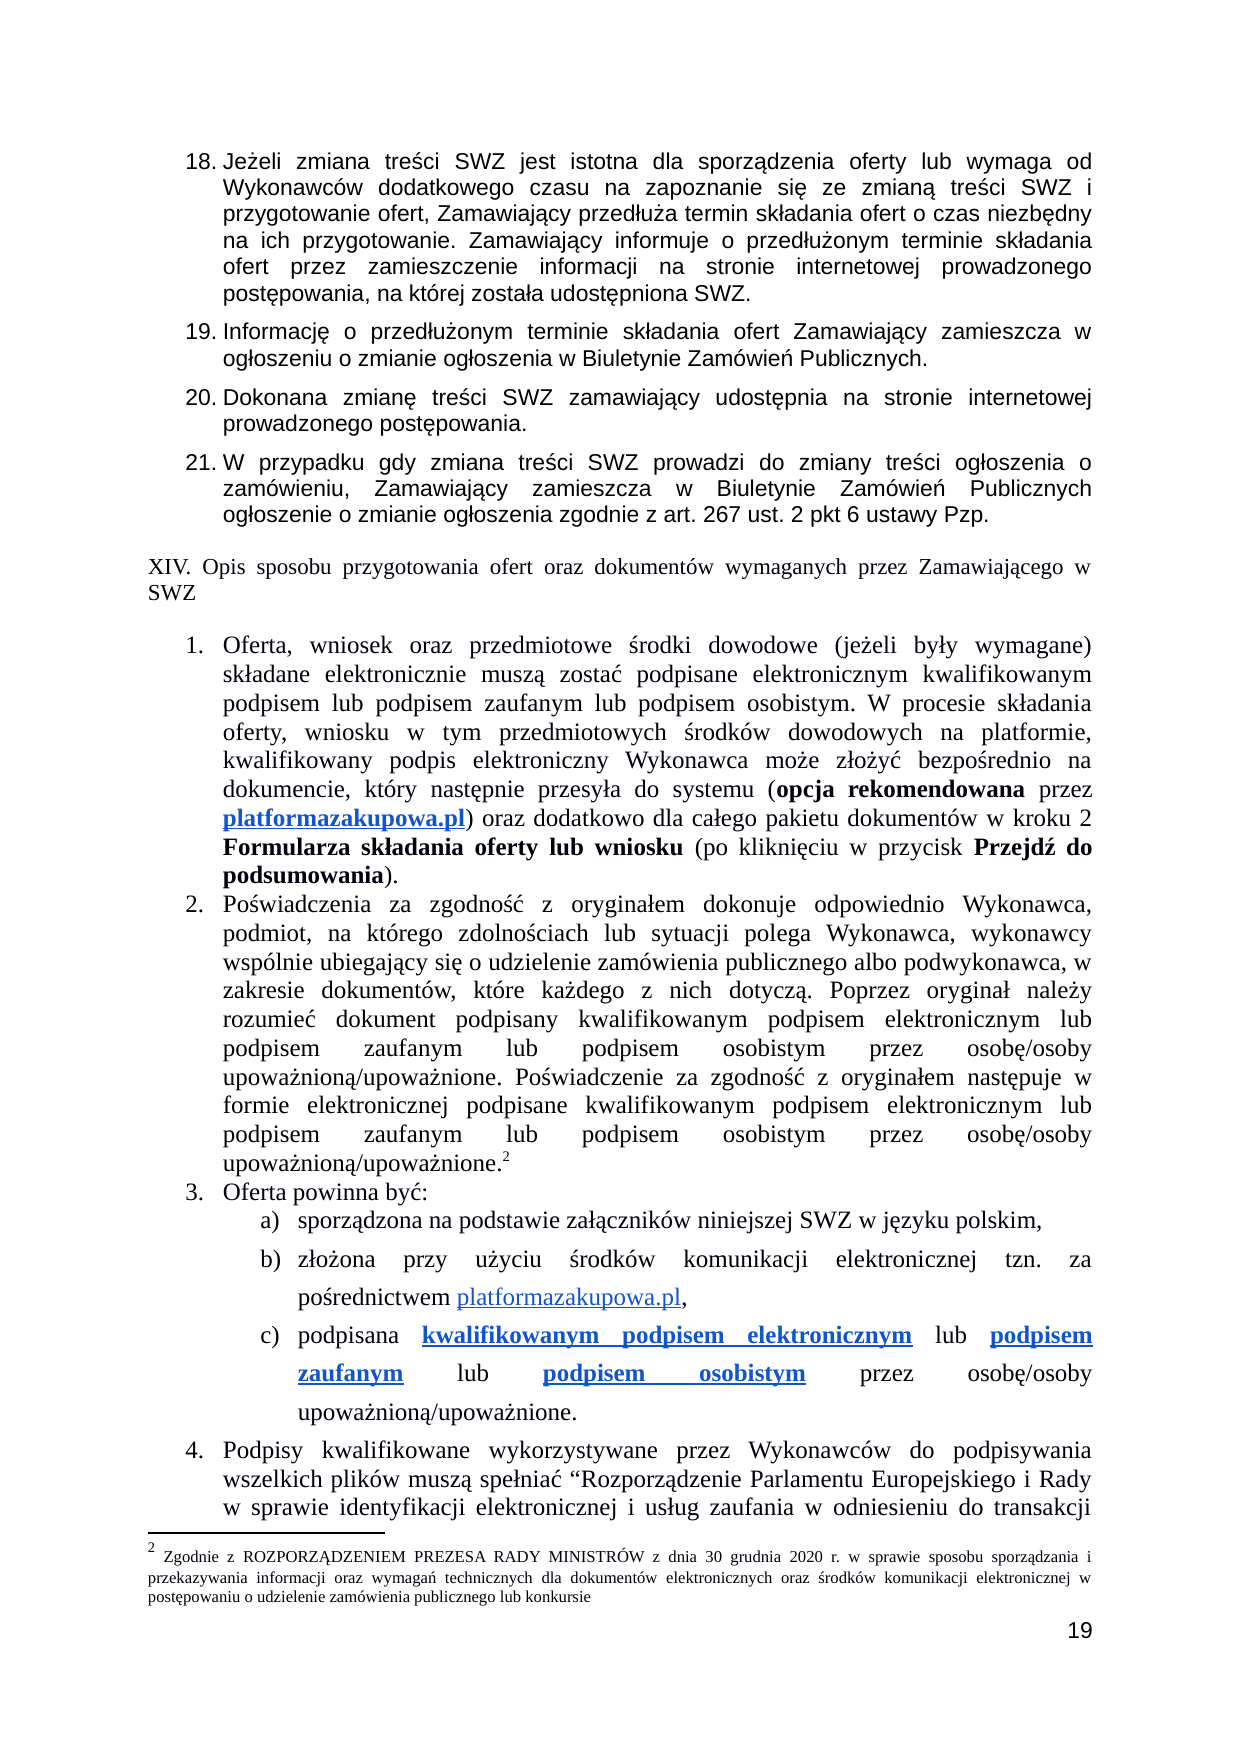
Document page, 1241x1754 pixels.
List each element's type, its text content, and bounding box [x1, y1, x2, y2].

list podpisana kwalifikowanym podpisem elektronicznym lub podpisem zaufanym lub podpisem osobistym przez osobę/osoby upoważnioną/upoważnione. [260, 1320, 1092, 1425]
list sporządzona na podstawie załączników niniejszej SWZ w języku polskim, [260, 1206, 1092, 1234]
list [185, 1435, 1092, 1521]
list złożona przy użyciu środków komunikacji elektronicznej tzn. za pośrednictwem platformazakupowa.pl, [260, 1244, 1092, 1311]
list Oferta, wniosek oraz przedmiotowe środki dowodowe (jeżeli były wymagane) składane elektronicznie muszą zostać podpisane elektronicznym kwalifikowanym podpisem lub podpisem zaufanym lub podpisem osobistym. W procesie składania oferty, wniosku w tym przedmiotowych środków dowodowych na platformie, kwalifikowany podpis elektroniczny Wykonawca może złożyć bezpośrednio na dokumencie, który następnie przesyła do systemu (opcja rekomendowana przez platformazakupowa.pl) oraz dodatkowo dla całego pakietu dokumentów w kroku 2 Formularza składania oferty lub wniosku (po kliknięciu w przycisk Przejdź do podsumowania). [185, 631, 1092, 889]
subtitle XIV. Opis sposobu przygotowania ofert oraz dokumentów wymaganych przez Zamawiającego w SWZ [148, 553, 1092, 606]
list Oferta powinna być: [185, 1177, 1092, 1206]
list Jeżeli zmiana treści SWZ jest istotna dla sporządzenia oferty lub wymaga od Wykonawców dodatkowego czasu na zapoznanie się ze zmianą treści SWZ i przygotowanie ofert, Zamawiający przedłuża termin składania ofert o czas niezbędny na ich przygotowanie. Zamawiający informuje o przedłużonym terminie składania ofert przez zamieszczenie informacji na stronie internetowej prowadzonego postępowania, na której została udostępniona SWZ. [185, 148, 1092, 306]
subtitle Poświadczenia za zgodność z oryginałem dokonuje odpowiednio Wykonawca, podmiot, na którego zdolnościach lub sytuacji polega Wykonawca, wykonawcy wspólnie ubiegający się o udzielenie zamówienia publicznego albo podwykonawca, w zakresie dokumentów, które każdego z nich dotyczą. Poprzez oryginał należy rozumieć dokument podpisany kwalifikowanym podpisem elektronicznym lub podpisem zaufanym lub podpisem osobistym przez osobę/osoby upoważnioną/upoważnione. Poświadczenie za zgodność z oryginałem następuje w formie elektronicznej podpisane kwalifikowanym podpisem elektronicznym lub podpisem zaufanym lub podpisem osobistym przez osobę/osoby upoważnioną/upoważnione. [185, 889, 1092, 1177]
list Informację o przedłużonym terminie składania ofert Zamawiający zamieszcza w ogłoszeniu o zmianie ogłoszenia w Biuletynie Zamówień Publicznych. [185, 318, 1092, 371]
list W przypadku gdy zmiana treści SWZ prowadzi do zmiany treści ogłoszenia o zamówieniu, Zamawiający zamieszcza w Biuletynie Zamówień Publicznych ogłoszenie o zmianie ogłoszenia zgodnie z art. 267 ust. 2 pkt 6 ustawy Pzp. [185, 449, 1092, 528]
list Dokonana zmianę treści SWZ zamawiający udostępnia na stronie internetowej prowadzonego postępowania. [185, 383, 1092, 436]
